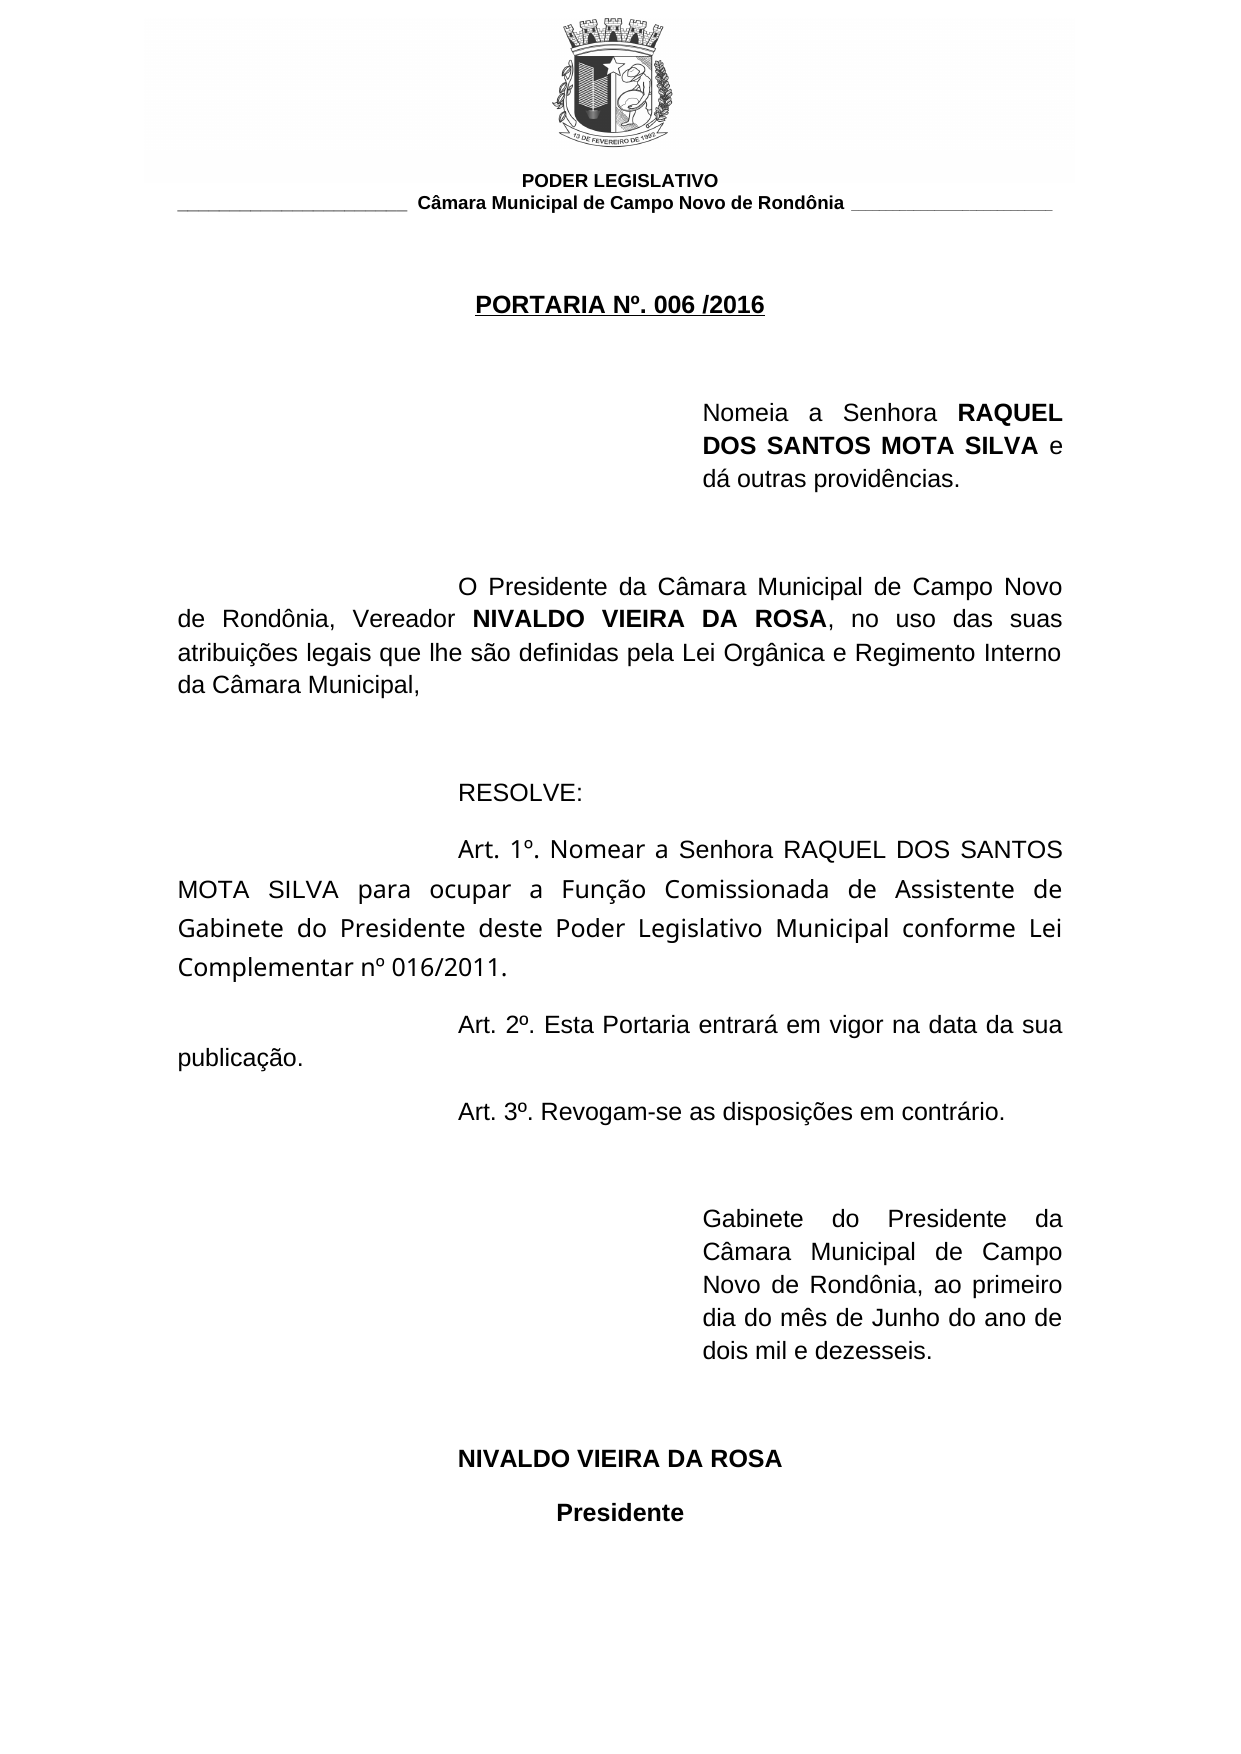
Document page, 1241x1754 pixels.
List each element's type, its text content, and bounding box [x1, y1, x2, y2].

text PORTARIA Nº. 006 /2016 [177, 290, 1063, 319]
text RESOLVE: [177, 778, 1063, 807]
text Art. 3º. Revogam-se as disposições em contrário. [177, 1096, 1063, 1125]
text Nivaldo Vieira da Rosa [177, 1444, 1063, 1473]
text Art. 2º. Esta Portaria entrará em vigor na data da sua publicação. [177, 1009, 1063, 1071]
text O Presidente da Câmara Municipal de Campo Novo de Rondônia, Vereador Nivaldo Vieira da Rosa, no uso das suas atribuições legais que lhe são definidas pela Lei Orgânica e Regimento Interno da Câmara Municipal, [177, 571, 1063, 699]
text Nomeia a Senhora RAQUEL DOS SANTOS MOTA SILVA e dá outras providências. [702, 398, 1063, 492]
text Presidente [177, 1498, 1063, 1527]
text Gabinete do Presidente da Câmara Municipal de Campo Novo de Rondônia, ao primeiro dia do mês de Junho do ano de dois mil e dezesseis. [702, 1204, 1063, 1365]
text Art. 1º. Nomear a Senhora RAQUEL DOS SANTOS MOTA SILVA para ocupar a Função Comissionada de Assistente de Gabinete do Presidente deste Poder Legislativo Municipal conforme Lei Complementar nº 016/2011. [177, 832, 1063, 984]
